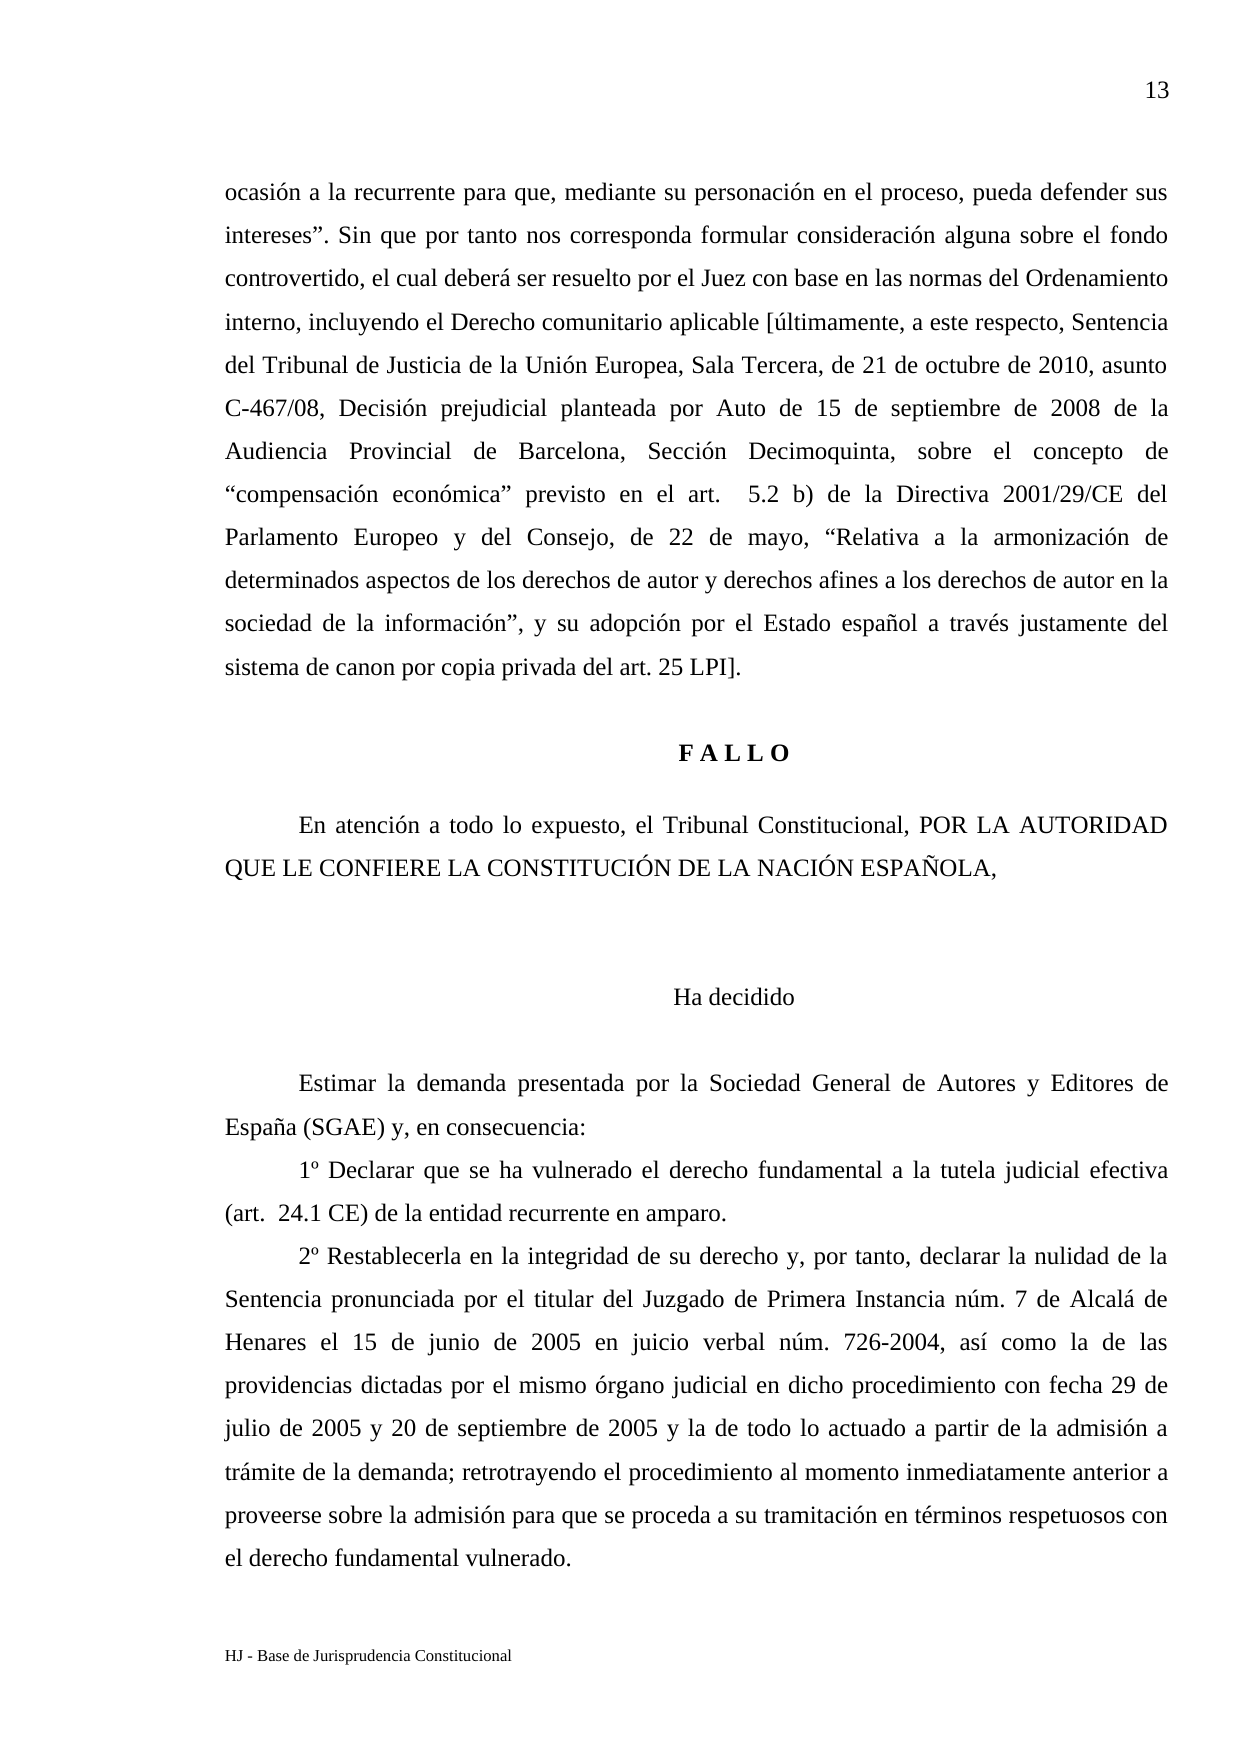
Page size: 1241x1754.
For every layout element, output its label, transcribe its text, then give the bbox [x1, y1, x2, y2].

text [224, 177, 1169, 680]
text 1º Declarar que se ha vulnerado el derecho fundamental a la tutela judicial efectiva (art. 24.1 CE) de la entidad recurrente en amparo. [224, 1155, 1169, 1227]
text En atención a todo lo expuesto, el Tribunal Constitucional, POR LA AUTORIDAD QUE LE CONFIERE LA CONSTITUCIÓN DE LA NACIÓN ESPAÑOLA, [224, 810, 1169, 882]
text 2º Restablecerla en la integridad de su derecho y, por tanto, declarar la nulidad de la Sentencia pronunciada por el titular del Juzgado de Primera Instancia núm. 7 de Alcalá de Henares el 15 de junio de 2005 en juicio verbal núm. 726-2004, así como la de las providencias dictadas por el mismo órgano judicial en dicho procedimiento con fecha 29 de julio de 2005 y 20 de septiembre de 2005 y la de todo lo actuado a partir de la admisión a trámite de la demanda; retrotrayendo el procedimiento al momento inmediatamente anterior a proveerse sobre la admisión para que se proceda a su tramitación en términos respetuosos con el derecho fundamental vulnerado. [224, 1241, 1169, 1572]
subtitle F A L L O [224, 738, 1169, 767]
text Ha decidido [224, 982, 1169, 1011]
text Estimar la demanda presentada por la Sociedad General de Autores y Editores de España (SGAE) y, en consecuencia: [224, 1068, 1169, 1140]
